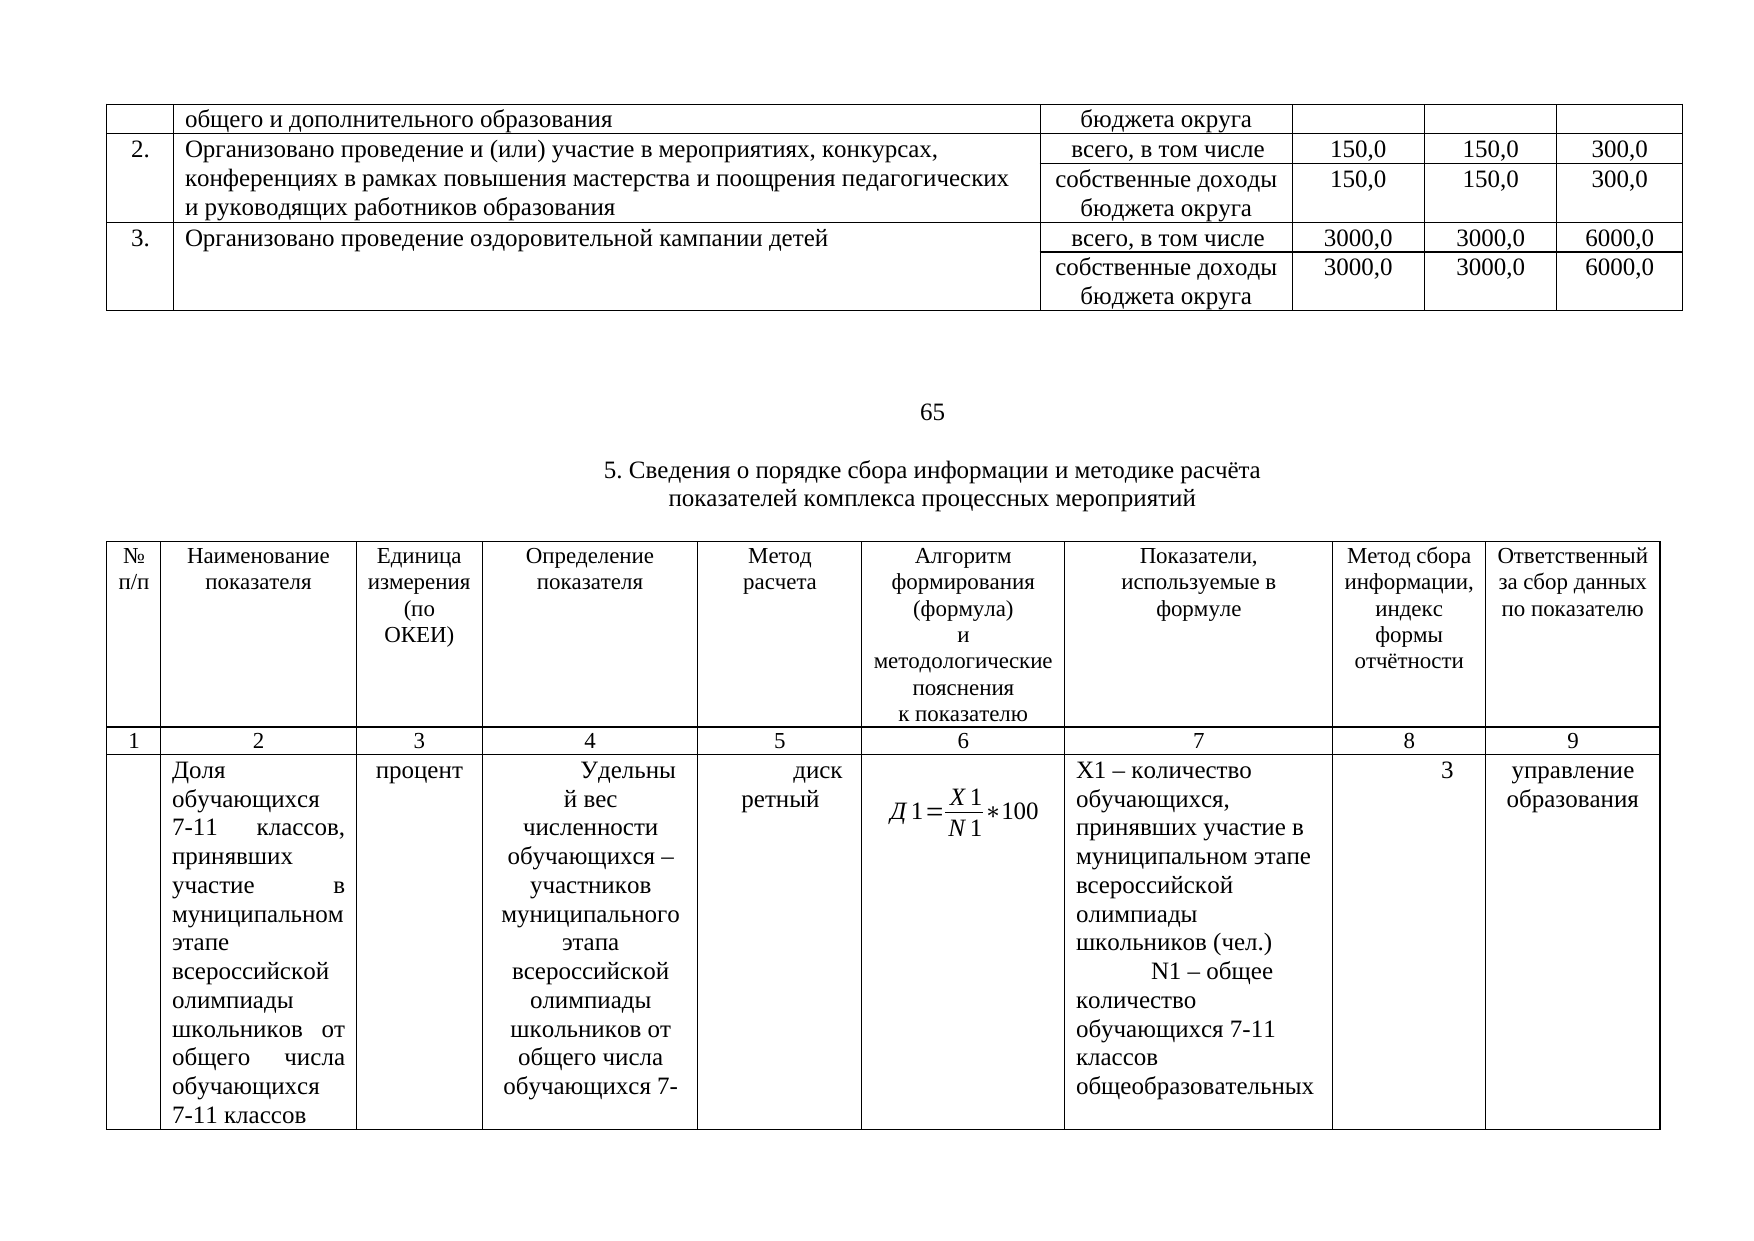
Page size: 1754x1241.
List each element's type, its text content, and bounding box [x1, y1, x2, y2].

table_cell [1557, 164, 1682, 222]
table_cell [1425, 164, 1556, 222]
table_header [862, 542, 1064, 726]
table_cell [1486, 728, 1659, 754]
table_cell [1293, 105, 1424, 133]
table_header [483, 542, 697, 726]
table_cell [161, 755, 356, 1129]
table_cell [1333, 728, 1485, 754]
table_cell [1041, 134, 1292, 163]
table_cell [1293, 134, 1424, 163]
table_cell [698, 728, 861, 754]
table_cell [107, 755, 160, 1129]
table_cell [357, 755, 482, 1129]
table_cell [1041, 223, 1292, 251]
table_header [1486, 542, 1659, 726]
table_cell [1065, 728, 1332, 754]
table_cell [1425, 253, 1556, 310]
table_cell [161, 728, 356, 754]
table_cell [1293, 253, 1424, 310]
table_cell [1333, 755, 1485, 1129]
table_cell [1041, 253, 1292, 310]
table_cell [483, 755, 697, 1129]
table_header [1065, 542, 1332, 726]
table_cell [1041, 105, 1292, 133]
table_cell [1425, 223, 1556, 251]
text 65 [118, 397, 1671, 426]
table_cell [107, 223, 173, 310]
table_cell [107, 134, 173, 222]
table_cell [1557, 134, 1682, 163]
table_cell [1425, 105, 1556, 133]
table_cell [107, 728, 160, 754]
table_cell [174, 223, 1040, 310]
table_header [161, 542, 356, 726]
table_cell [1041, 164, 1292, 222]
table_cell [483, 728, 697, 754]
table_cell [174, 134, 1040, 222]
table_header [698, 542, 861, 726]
text показателей комплекса процессных мероприятий [118, 483, 1671, 512]
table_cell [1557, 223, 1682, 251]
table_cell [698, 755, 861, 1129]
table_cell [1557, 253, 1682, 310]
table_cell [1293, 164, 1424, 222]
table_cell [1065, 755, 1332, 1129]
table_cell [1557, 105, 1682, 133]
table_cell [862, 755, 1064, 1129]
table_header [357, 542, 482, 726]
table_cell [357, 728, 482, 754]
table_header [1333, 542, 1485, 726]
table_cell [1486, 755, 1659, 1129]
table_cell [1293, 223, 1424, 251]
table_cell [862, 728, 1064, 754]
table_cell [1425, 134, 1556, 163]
text 5. Сведения о порядке сбора информации и методике расчёта [118, 455, 1671, 483]
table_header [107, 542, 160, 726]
